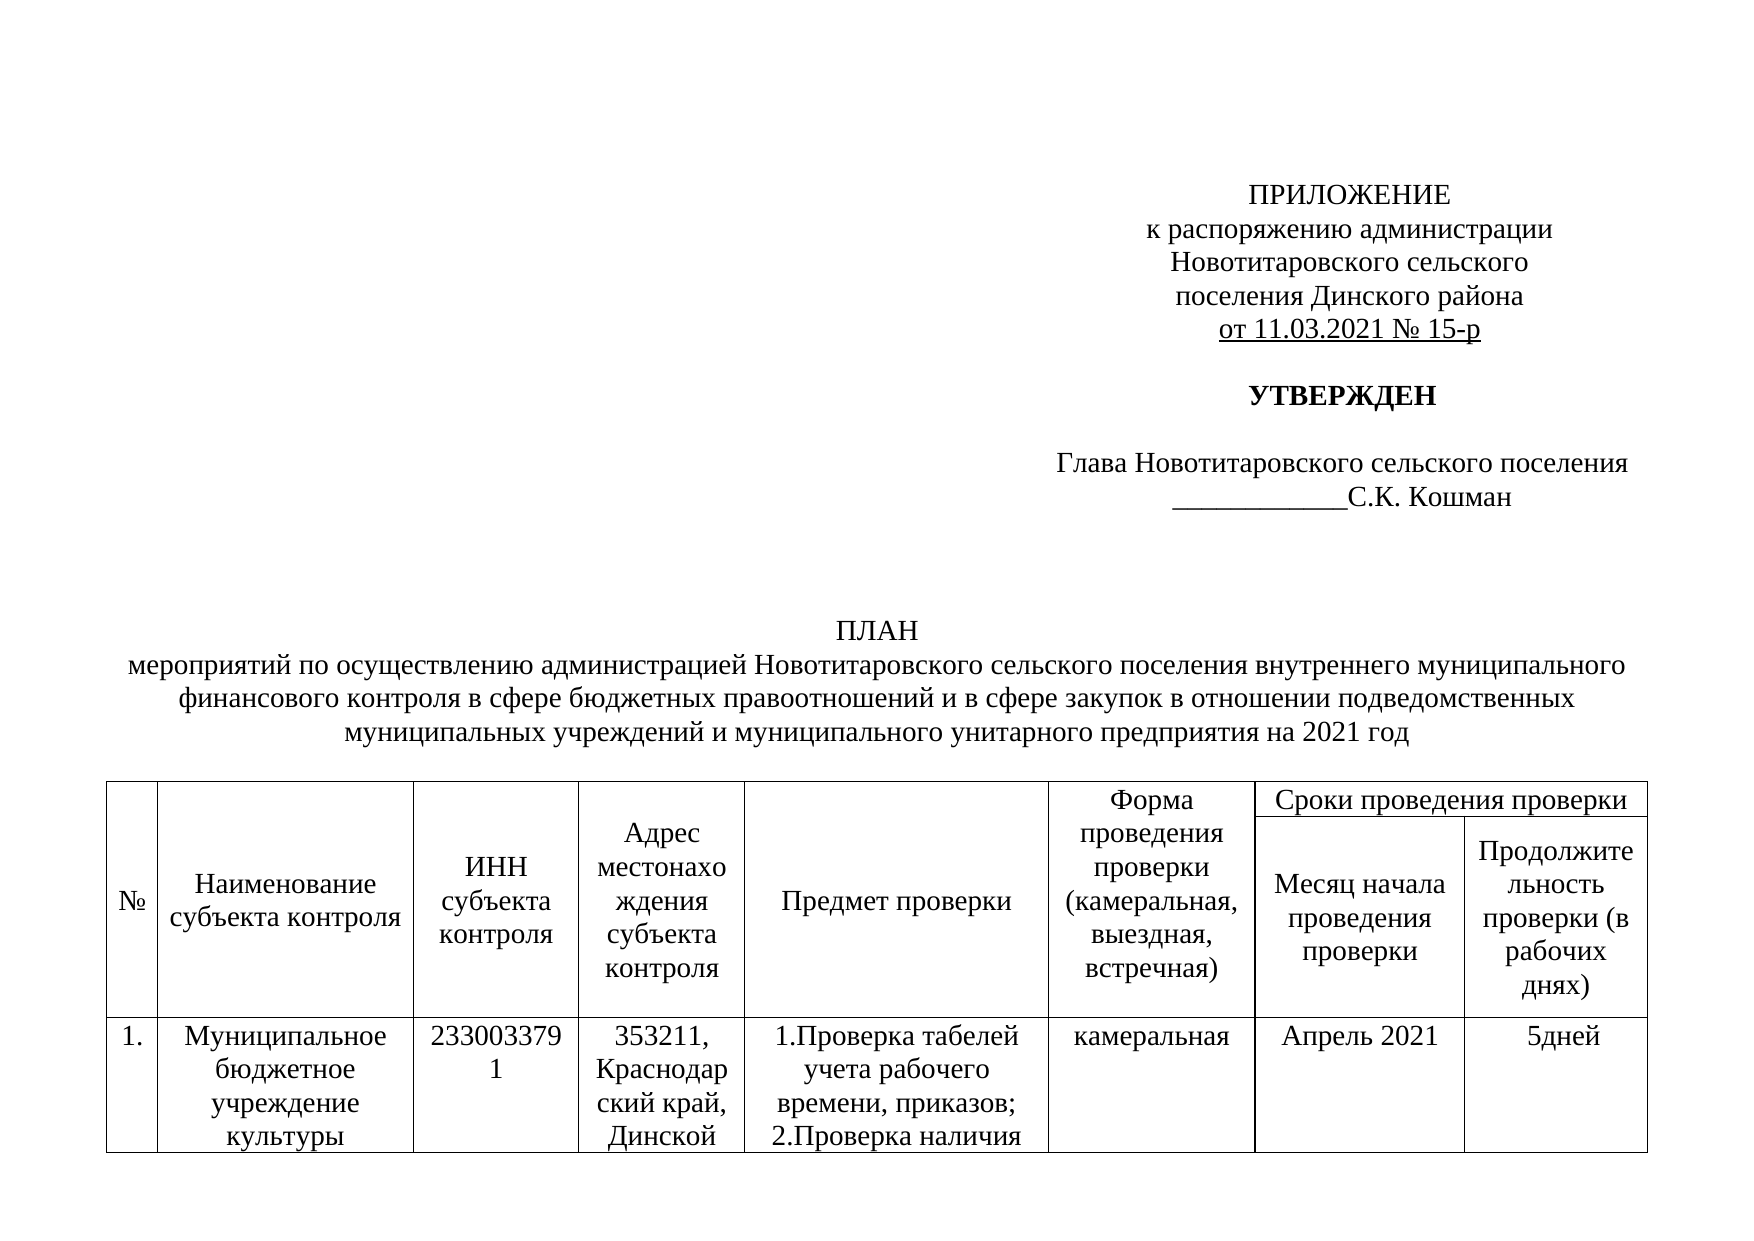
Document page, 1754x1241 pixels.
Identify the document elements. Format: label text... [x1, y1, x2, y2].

table_header Предмет проверки [745, 782, 1048, 1017]
text ПЛАН [118, 613, 1636, 647]
table_header Наименование субъекта контроля [158, 782, 413, 1017]
table_cell камеральная [1049, 1018, 1254, 1152]
table_header Адрес местонахождения субъекта контроля [579, 782, 744, 1017]
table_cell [579, 1018, 744, 1152]
table_cell Продолжительность проверки (в рабочих днях) [1465, 817, 1647, 1017]
table_cell Месяц начала проведения проверки [1256, 817, 1464, 1017]
table_header ИНН субъекта контроля [414, 782, 578, 1017]
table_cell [158, 1018, 413, 1152]
text Глава Новотитаровского сельского поселения ____________С.К. Кошман [1048, 446, 1636, 513]
table_cell Апрель 2021 [1256, 1018, 1464, 1152]
table_header № [107, 782, 157, 1017]
table_header Сроки проведения проверки [1256, 782, 1647, 816]
text УТВЕРЖДЕН [1048, 378, 1636, 412]
text мероприятий по осуществлению администрацией Новотитаровского сельского поселения внутреннего муниципального финансового контроля в сфере бюджетных правоотношений и в сфере закупок в отношении подведомственных муниципальных учреждений и муниципального унитарного предприятия на 2021 год [118, 647, 1636, 747]
table_cell 1. [107, 1018, 157, 1152]
table_cell 5дней [1465, 1018, 1647, 1152]
text от 11.03.2021 № 15-р [1063, 311, 1636, 345]
text поселения Динского района [1063, 278, 1636, 311]
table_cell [745, 1018, 1048, 1152]
text к распоряжению администрации [1063, 211, 1636, 244]
text Новотитаровского сельского [1063, 244, 1636, 278]
table_cell 2330033791 [414, 1018, 578, 1152]
table_header Форма проведения проверки (камеральная, выездная, встречная) [1049, 782, 1254, 1017]
text ПРИЛОЖЕНИЕ [1063, 177, 1636, 211]
